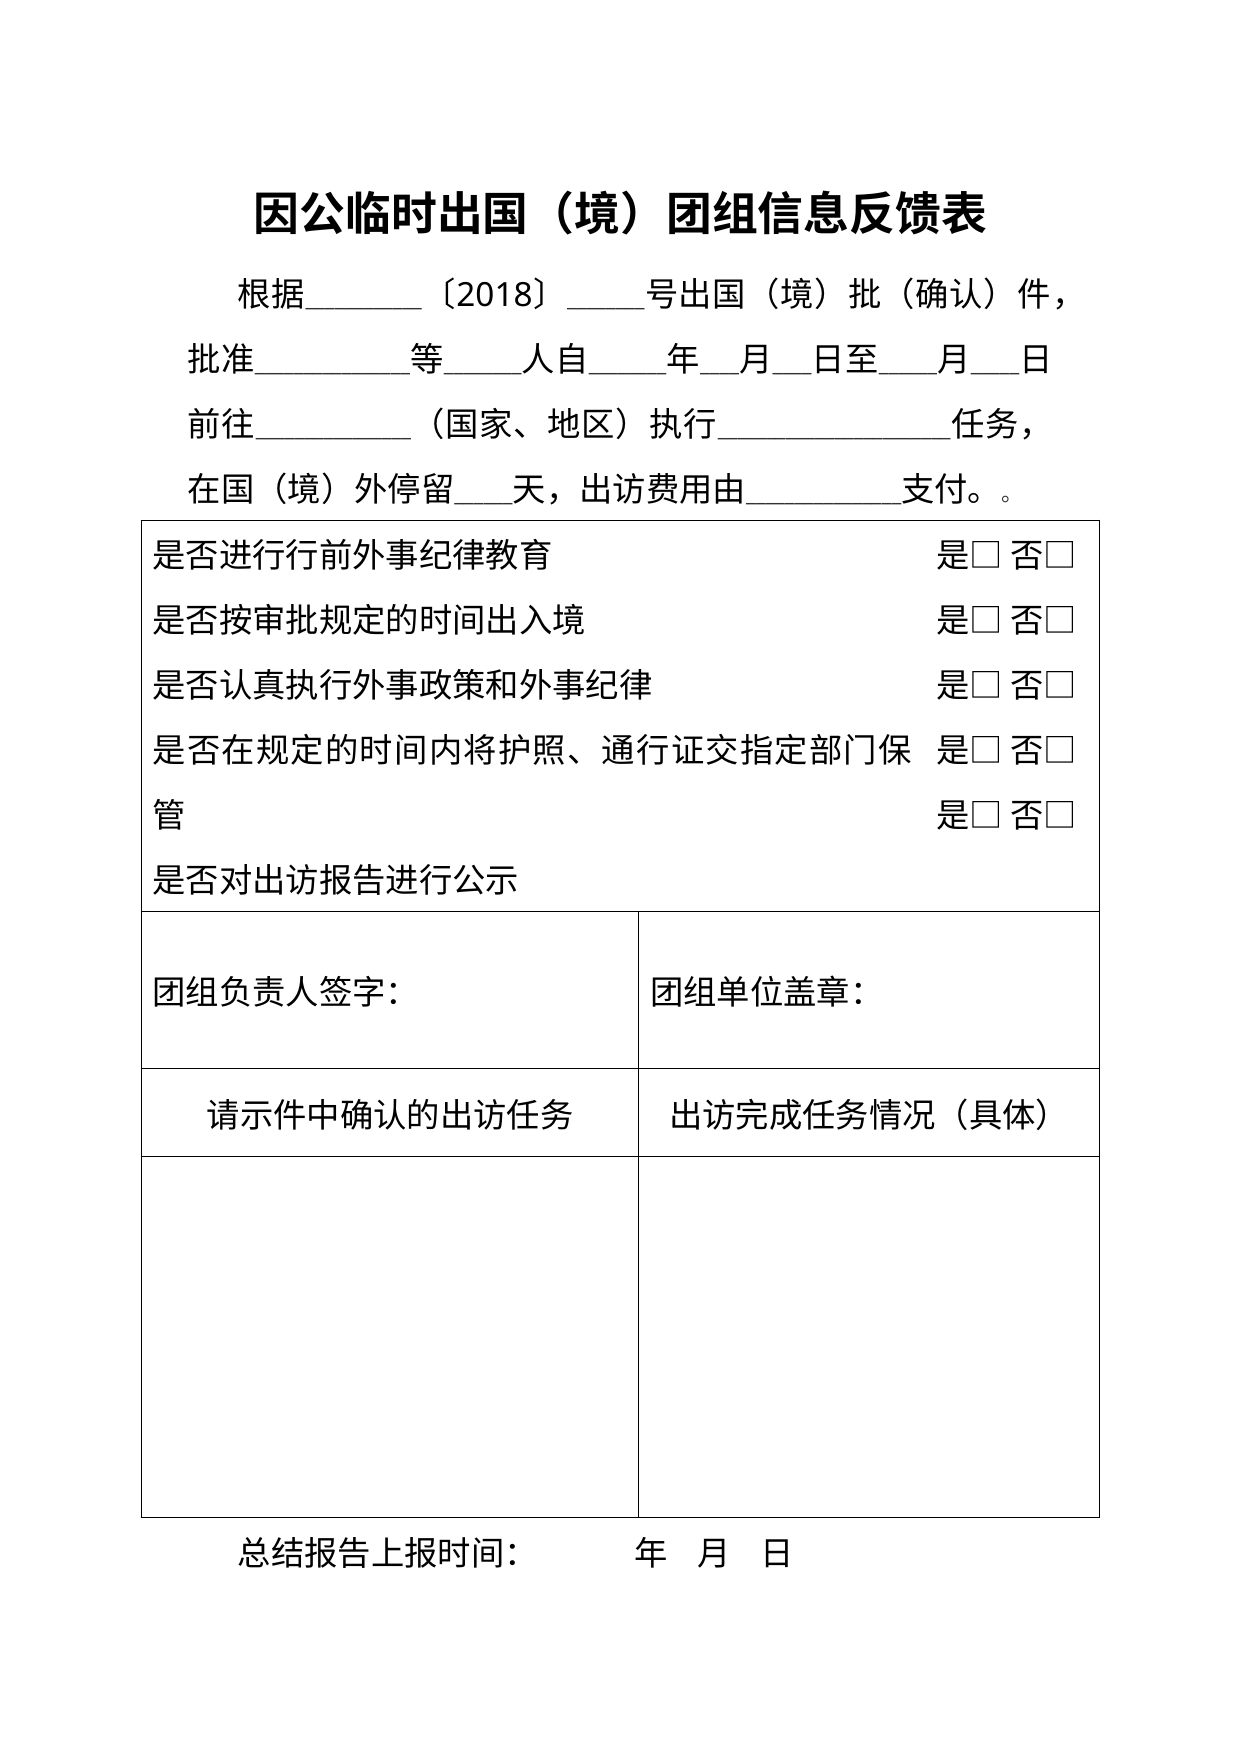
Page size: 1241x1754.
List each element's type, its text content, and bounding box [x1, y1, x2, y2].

text 根据____________〔2018〕________号出国（境）批（确认）件，批准________________等________人自________年____月____日至______月_____日前往________________（国家、地区）执行________________________任务，在国（境）外停留______天，出访费用由________________支付。。 [187, 259, 1053, 519]
table_header 是否进行行前外事纪律教育 是否按审批规定的时间出入境 是否认真执行外事政策和外事纪律 是否在规定的时间内将护照、通行证交指定部门保管 是否对出访报告进行公示 [142, 521, 925, 911]
text 因公临时出国（境）团组信息反馈表 [187, 162, 1053, 259]
table_cell [639, 1157, 1099, 1517]
text 总结报告上报时间： 年 月 日 [187, 1518, 1053, 1583]
table_cell 出访完成任务情况（具体） [639, 1069, 1099, 1156]
table_header 是□ 否□ 是□ 否□ 是□ 否□ 是□ 否□ 是□ 否□ [925, 521, 1099, 911]
table_cell 团组负责人签字： [142, 912, 638, 1068]
table_cell [142, 1157, 638, 1517]
table_cell 请示件中确认的出访任务 [142, 1069, 638, 1156]
table_cell 团组单位盖章： [639, 912, 1099, 1068]
